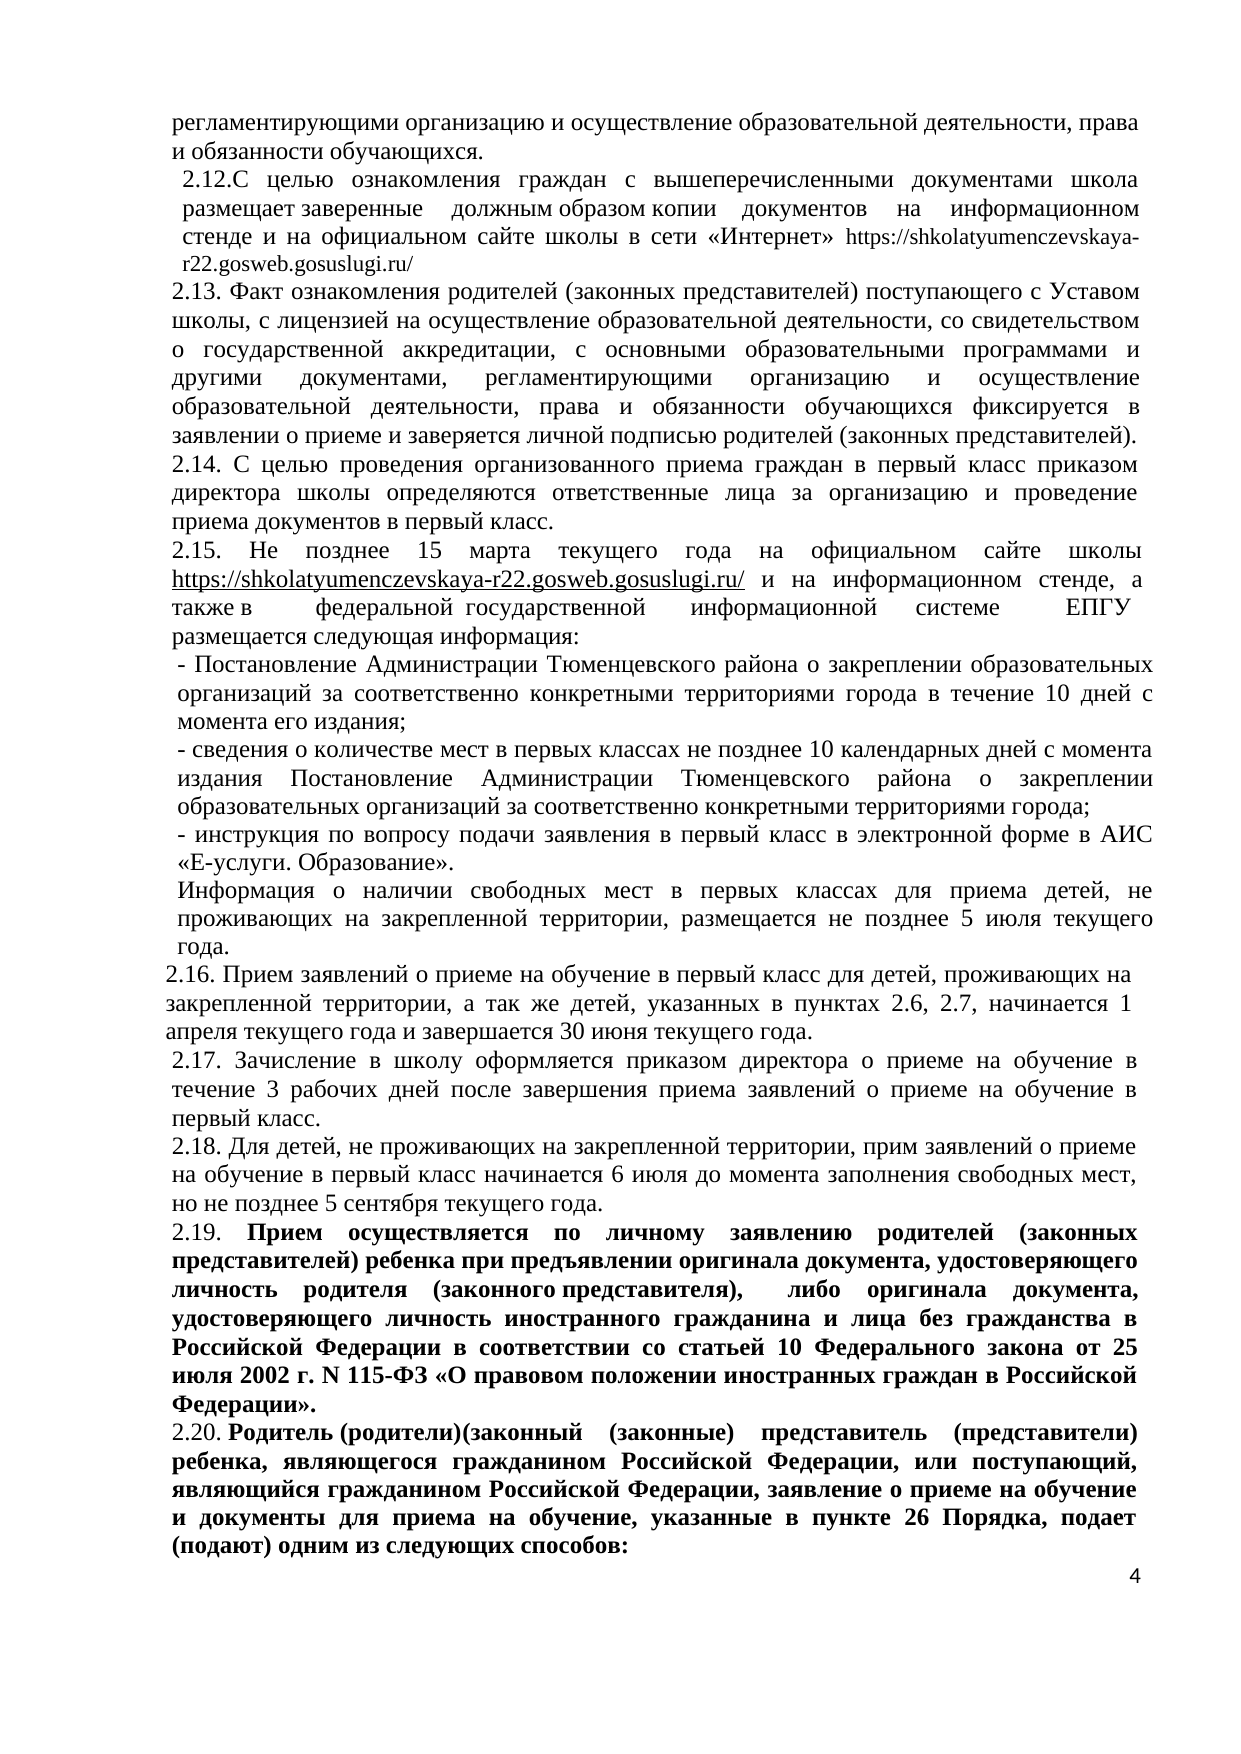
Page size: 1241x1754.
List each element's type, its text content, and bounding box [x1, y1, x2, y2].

text 2.16. Прием заявлений о приеме на обучение в первый класс для детей, проживающих на закрепленной территории, а так же детей, указанных в пунктах 2.6, 2.7, начинается 1 апреля текущего года и завершается 30 июня текущего года. [165, 959, 1133, 1045]
text - инструкция по вопросу подачи заявления в первый класс в электронной форме в АИС «Е-услуги. Образование». [177, 819, 1154, 876]
text - сведения о количестве мест в первых классах не позднее 10 календарных дней с момента издания Постановление Администрации Тюменцевского района о закреплении образовательных организаций за соответственно конкретными территориями города; [177, 735, 1154, 819]
text 2.17. Зачисление в школу оформляется приказом директора о приеме на обучение в течение 3 рабочих дней после завершения приема заявлений о приеме на обучение в первый класс. [172, 1045, 1139, 1131]
text Информация о наличии свободных мест в первых классах для приема детей, не проживающих на закрепленной территории, размещается не позднее 5 июля текущего года. [177, 876, 1154, 959]
text 2.14. С целью проведения организованного приема граждан в первый класс приказом директора школы определяются ответственные лица за организацию и проведение приема документов в первый класс. [172, 449, 1139, 535]
text 4 [1129, 1561, 1154, 1589]
text 2.20. Родитель (родители) (законный (законные) представитель (представители) ребенка, являющегося гражданином Российской Федерации, или поступающий, являющийся гражданином Российской Федерации, заявление о приеме на обучение и документы для приема на обучение, указанные в пункте 26 Порядка, подает (подают) одним из следующих способов: [172, 1418, 1138, 1559]
text - Постановление Администрации Тюменцевского района о закреплении образовательных организаций за соответственно конкретными территориями города в течение 10 дней с момента его издания; [177, 650, 1154, 735]
text регламентирующими организацию и осуществление образовательной деятельности, права и обязанности обучающихся. [172, 107, 1143, 164]
text 2.15. Не позднее 15 марта текущего года на официальном сайте школы https://shkolatyumenczevskaya-r22.gosweb.gosuslugi.ru/ и на информационном стенде, а также в федеральной государственной информационной системе ЕПГУ размещается следующая информация: [172, 535, 1143, 650]
text 2.13. Факт ознакомления родителей (законных представителей) поступающего с Уставом школы, с лицензией на осуществление образовательной деятельности, со свидетельством о государственной аккредитации, с основными образовательными программами и другими документами, регламентирующими организацию и осуществление образовательной деятельности, права и обязанности обучающихся фиксируется в заявлении о приеме и заверяется личной подписью родителей (законных представителей). [172, 276, 1141, 449]
text 2.12.С целью ознакомления граждан с вышеперечисленными документами школа размещает заверенные должным образом копии документов на информационном стенде и на официальном сайте школы в сети «Интернет» https://shkolatyumenczevskaya-r22.gosweb.gosuslugi.ru/ [182, 164, 1140, 276]
text 2.18. Для детей, не проживающих на закрепленной территории, прим заявлений о приеме на обучение в первый класс начинается 6 июля до момента заполнения свободных мест, но не позднее 5 сентября текущего года. [172, 1131, 1138, 1217]
text 2.19. Прием осуществляется по личному заявлению родителей (законных представителей) ребенка при предъявлении оригинала документа, удостоверяющего личность родителя (законного представителя), либо оригинала документа, удостоверяющего личность иностранного гражданина и лица без гражданства в Российской Федерации в соответствии со статьей 10 Федерального закона от 25 июля 2002 г. N 115-ФЗ «О правовом положении иностранных граждан в Российской Федерации». [172, 1217, 1139, 1418]
